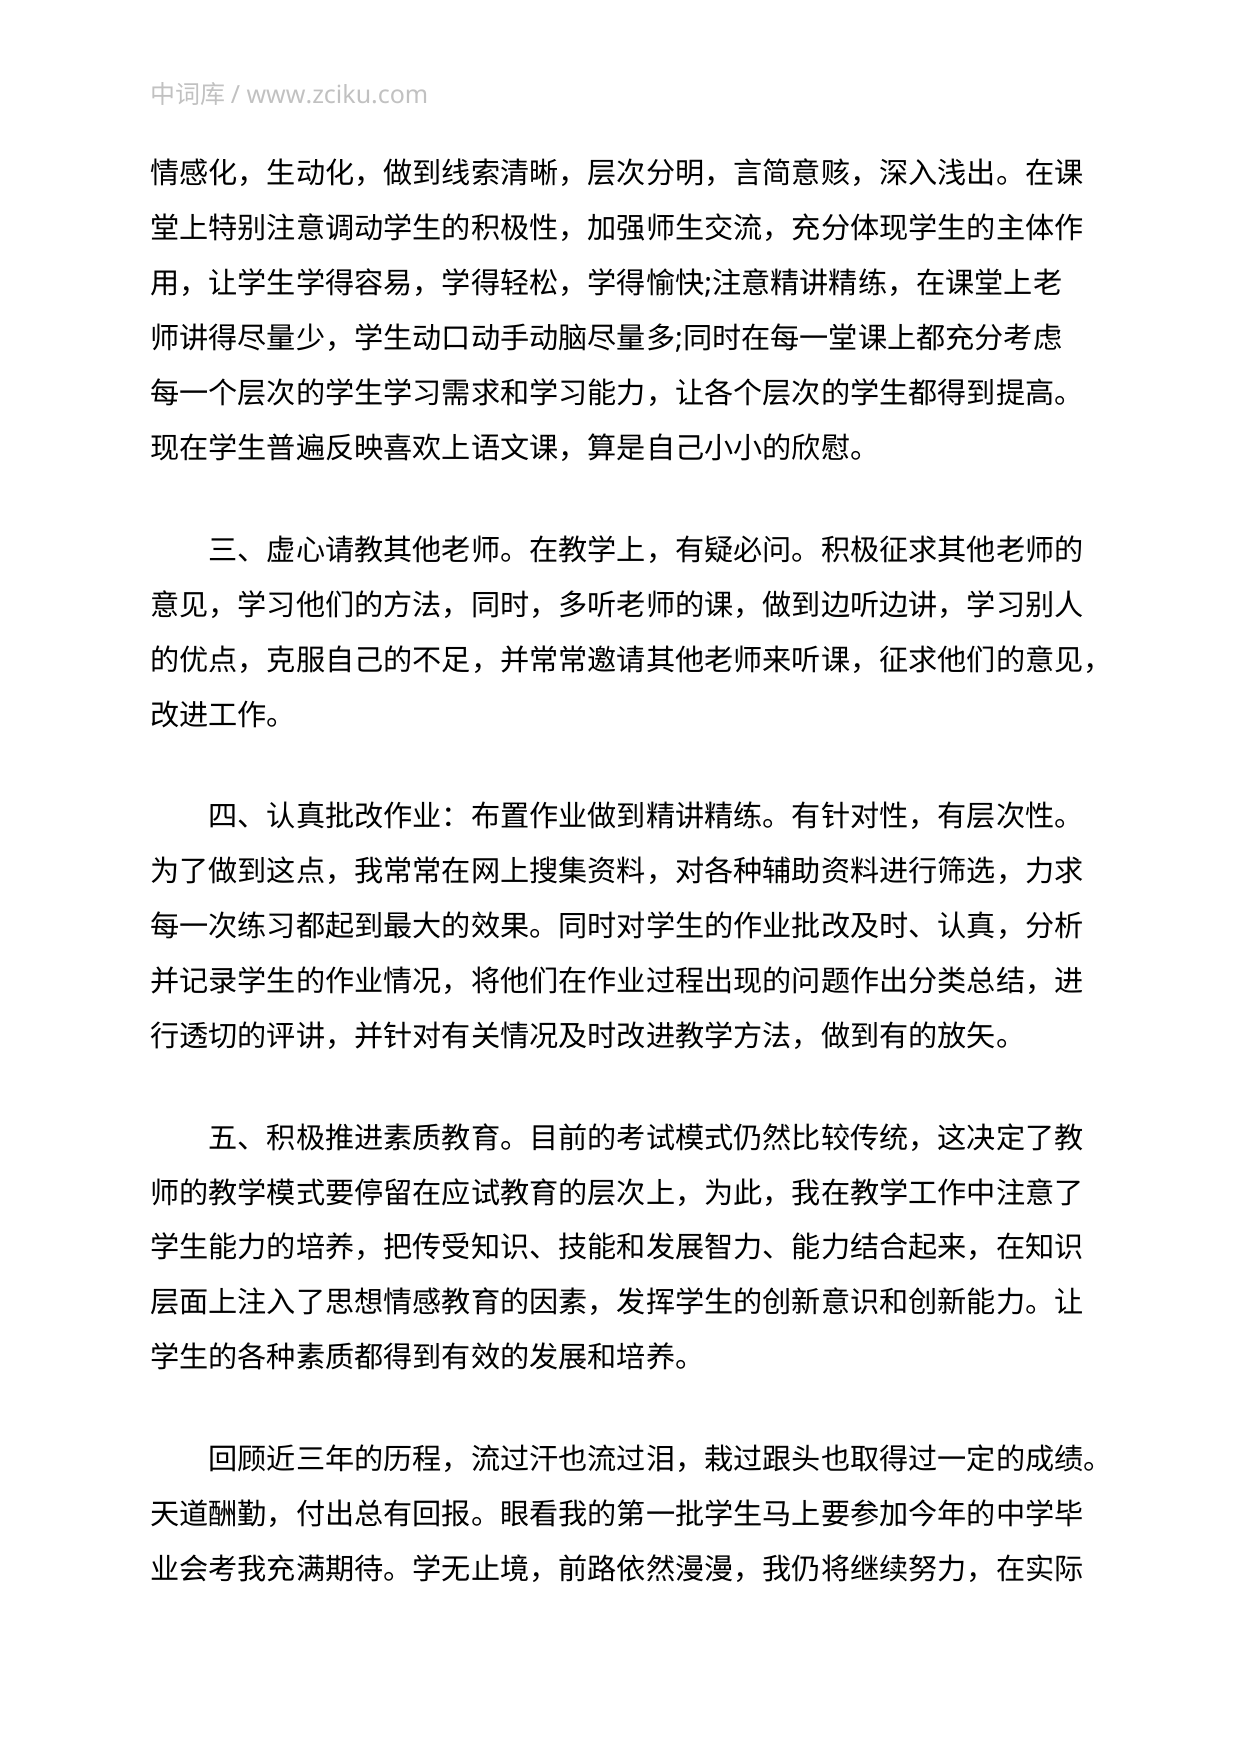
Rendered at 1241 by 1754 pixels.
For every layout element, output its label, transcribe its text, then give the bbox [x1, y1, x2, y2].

text 五、积极推进素质教育。目前的考试模式仍然比较传统，这决定了教师的教学模式要停留在应试教育的层次上，为此，我在教学工作中注意了学生能力的培养，把传受知识、技能和发展智力、能力结合起来，在知识层面上注入了思想情感教育的因素，发挥学生的创新意识和创新能力。让学生的各种素质都得到有效的发展和培养。 [150, 1114, 1090, 1376]
text 三、虚心请教其他老师。在教学上，有疑必问。积极征求其他老师的意见，学习他们的方法，同时，多听老师的课，做到边听边讲，学习别人的优点，克服自己的不足，并常常邀请其他老师来听课，征求他们的意见，改进工作。 [150, 526, 1090, 733]
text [150, 1436, 1090, 1588]
text 四、认真批改作业：布置作业做到精讲精练。有针对性，有层次性。为了做到这点，我常常在网上搜集资料，对各种辅助资料进行筛选，力求每一次练习都起到最大的效果。同时对学生的作业批改及时、认真，分析并记录学生的作业情况，将他们在作业过程出现的问题作出分类总结，进行透切的评讲，并针对有关情况及时改进教学方法，做到有的放矢。 [150, 793, 1090, 1055]
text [150, 150, 1090, 467]
